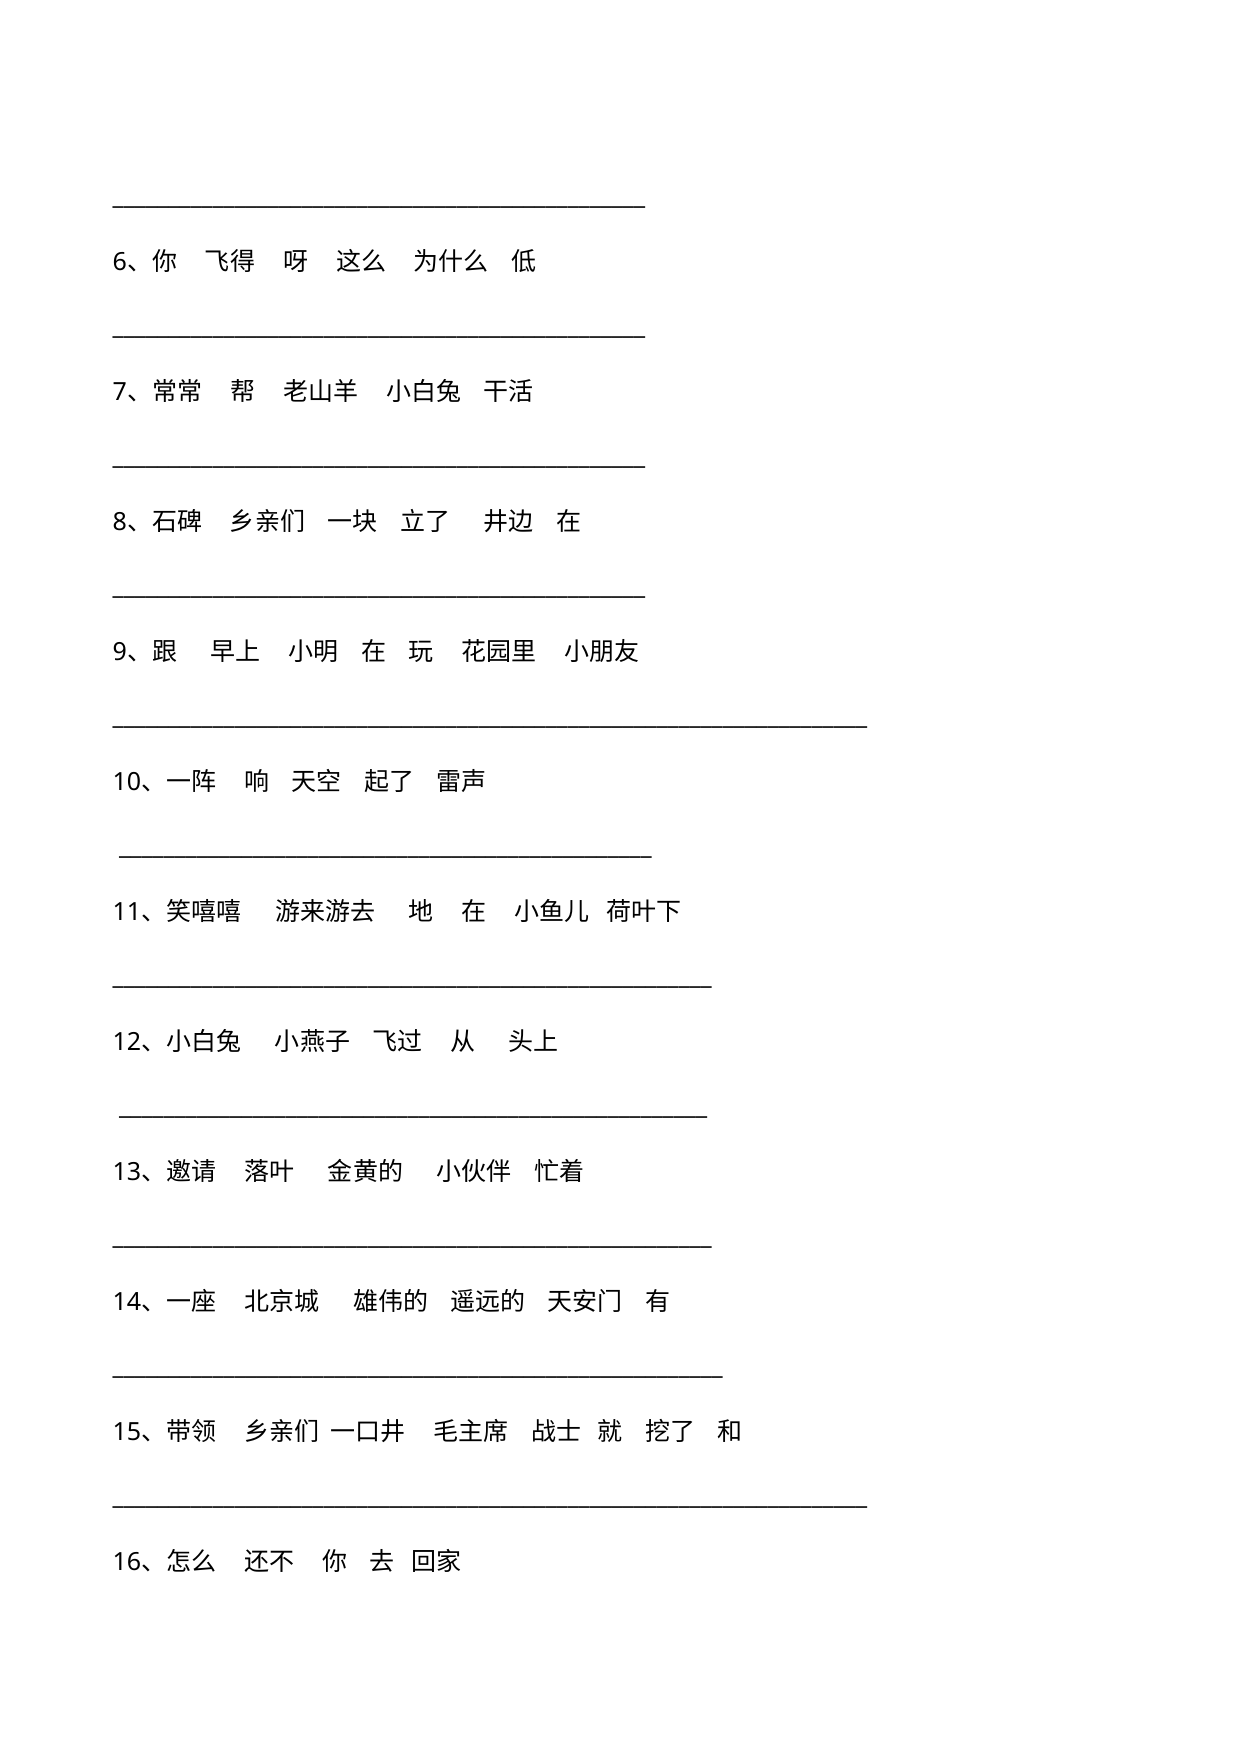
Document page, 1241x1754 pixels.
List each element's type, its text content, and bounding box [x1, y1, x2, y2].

text ______________________________________________________ [112, 1202, 1128, 1267]
text 8、石碑 乡亲们 一块 立了 井边 在 [112, 487, 1128, 552]
text 10、一阵 响 天空 起了 雷声 [112, 747, 1128, 812]
text 6、你 飞得 呀 这么 为什么 低 [112, 227, 1128, 292]
text ____________________________________________________________________ [112, 682, 1128, 747]
text 9、跟 早上 小明 在 玩 花园里 小朋友 [112, 617, 1128, 682]
text ________________________________________________ [112, 552, 1128, 617]
text 12、小白兔 小燕子 飞过 从 头上 [112, 1007, 1128, 1072]
text _____________________________________________________ [112, 1072, 1128, 1137]
text 16、怎么 还不 你 去 回家 [112, 1527, 1128, 1592]
text ______________________________________________________ [112, 942, 1128, 1007]
text ________________________________________________ [112, 812, 1128, 877]
text 7、常常 帮 老山羊 小白兔 干活 [112, 357, 1128, 422]
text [112, 162, 1128, 227]
text 14、一座 北京城 雄伟的 遥远的 天安门 有 [112, 1267, 1128, 1332]
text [112, 292, 1128, 357]
text ____________________________________________________________________ [112, 1462, 1128, 1527]
text 15、带领 乡亲们 一口井 毛主席 战士 就 挖了 和 [112, 1397, 1128, 1462]
text _______________________________________________________ [112, 1332, 1128, 1397]
text 11、笑嘻嘻 游来游去 地 在 小鱼儿 荷叶下 [112, 877, 1128, 942]
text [112, 422, 1128, 487]
text 13、邀请 落叶 金黄的 小伙伴 忙着 [112, 1137, 1128, 1202]
